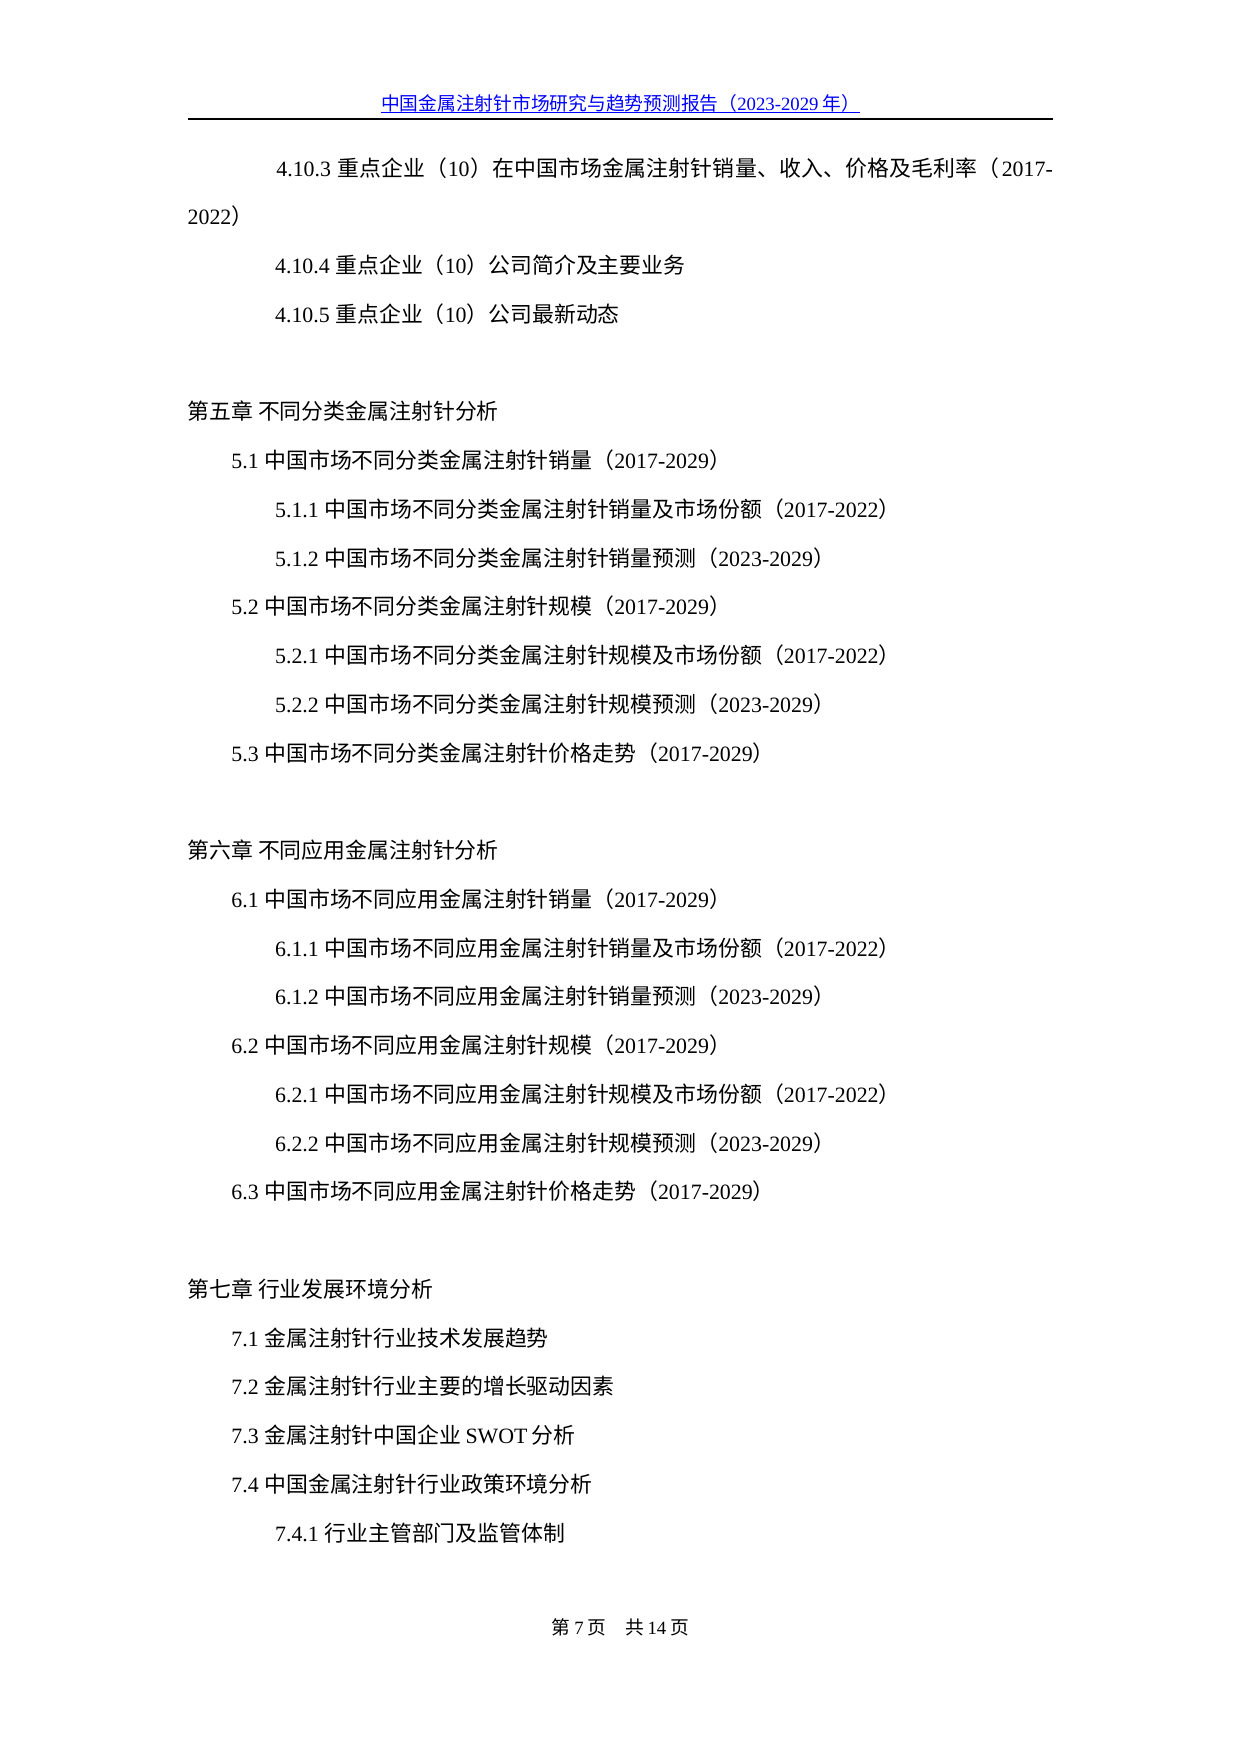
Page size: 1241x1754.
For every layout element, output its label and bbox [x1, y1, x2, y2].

text [187, 150, 1053, 1548]
